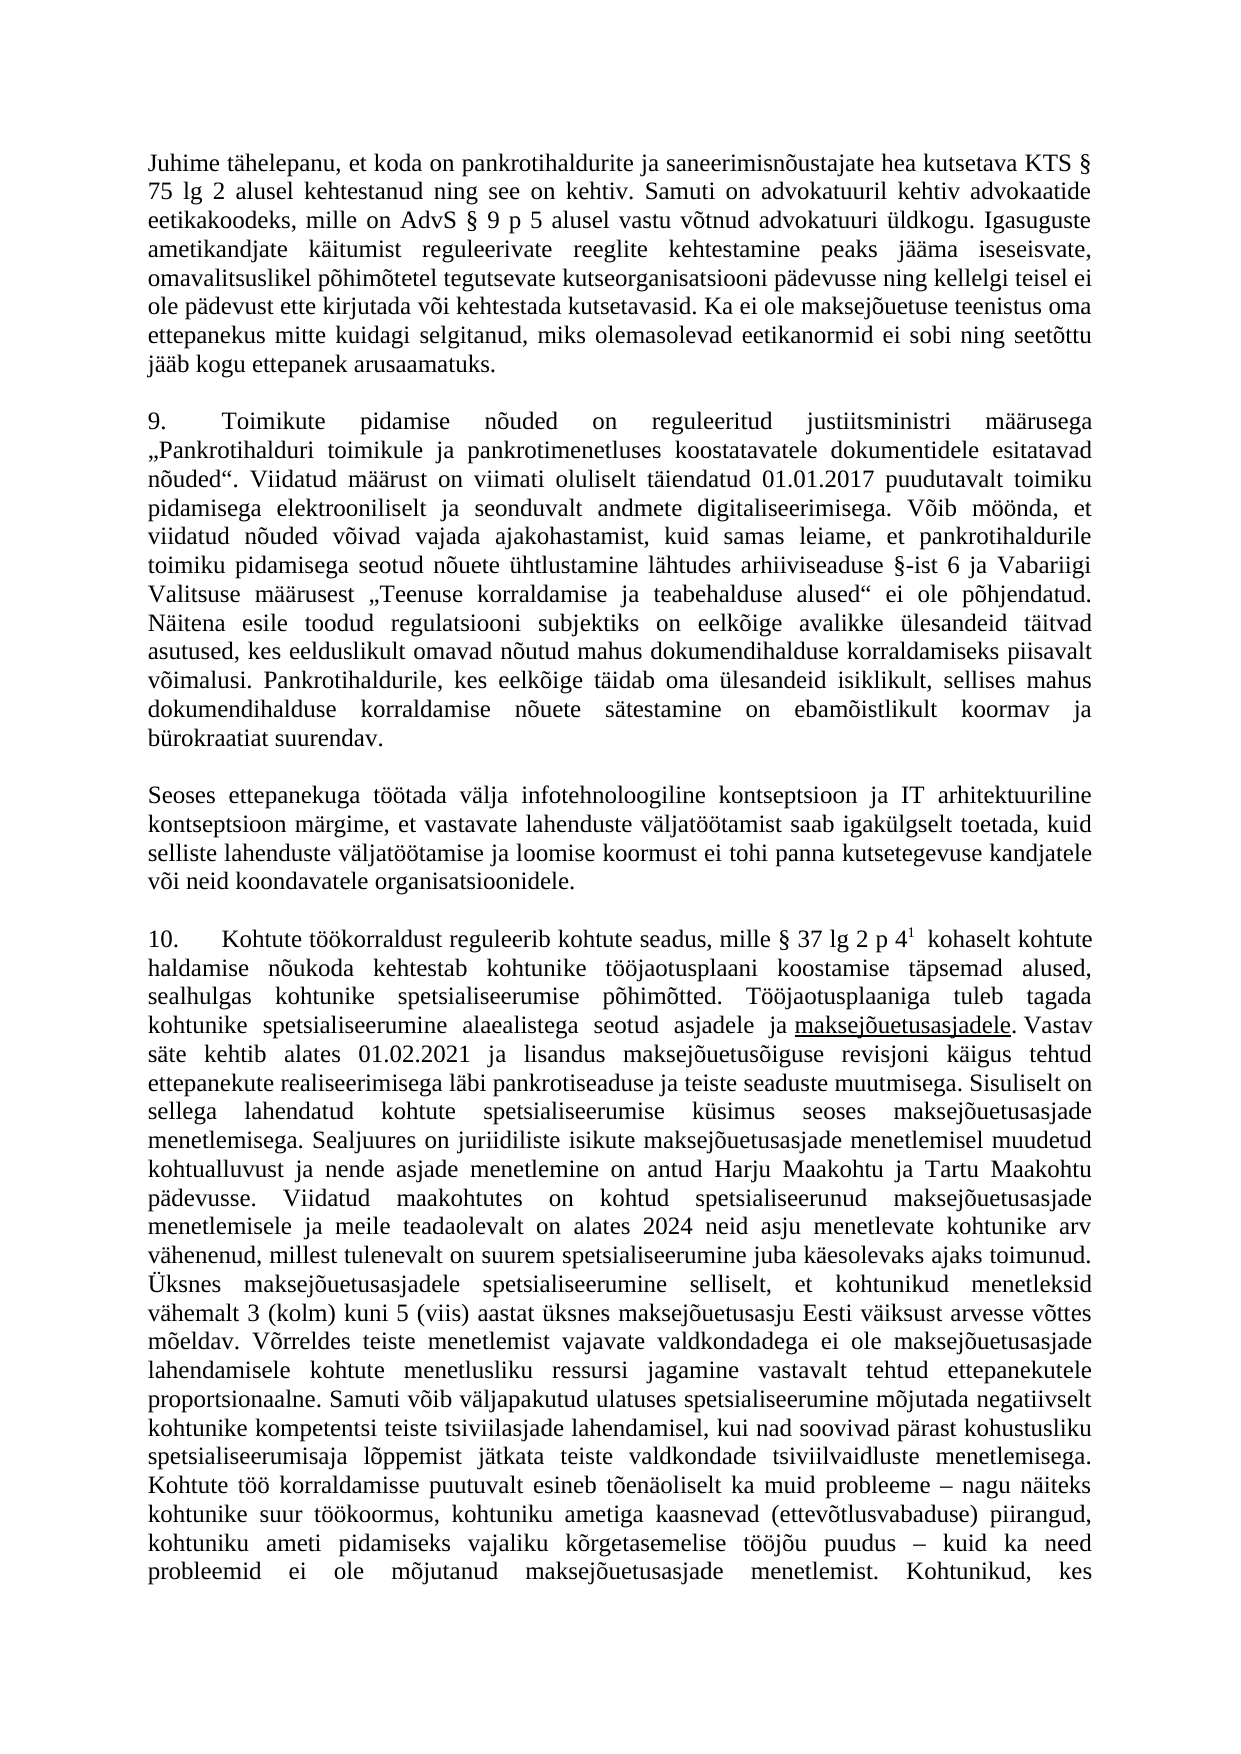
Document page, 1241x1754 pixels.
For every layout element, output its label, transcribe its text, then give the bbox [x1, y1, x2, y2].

text Seoses ettepanekuga töötada välja infotehnoloogiline kontseptsioon ja IT arhitektuuriline kontseptsioon märgime, et vastavate lahenduste väljatöötamist saab igakülgselt toetada, kuid selliste lahenduste väljatöötamise ja loomise koormust ei tohi panna kutsetegevuse kandjatele või neid koondavatele organisatsioonidele. [148, 780, 1093, 895]
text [148, 148, 1093, 378]
text 9. Toimikute pidamise nõuded on reguleeritud justiitsministri määrusega „Pankrotihalduri toimikule ja pankrotimenetluses koostatavatele dokumentidele esitatavad nõuded“. Viidatud määrust on viimati oluliselt täiendatud 01.01.2017 puudutavalt toimiku pidamisega elektrooniliselt ja seonduvalt andmete digitaliseerimisega. Võib möönda, et viidatud nõuded võivad vajada ajakohastamist, kuid samas leiame, et pankrotihaldurile toimiku pidamisega seotud nõuete ühtlustamine lähtudes arhiiviseaduse §-ist 6 ja Vabariigi Valitsuse määrusest „Teenuse korraldamise ja teabehalduse alused“ ei ole põhjendatud. Näitena esile toodud regulatsiooni subjektiks on eelkõige avalikke ülesandeid täitvad asutused, kes eelduslikult omavad nõutud mahus dokumendihalduse korraldamiseks piisavalt võimalusi. Pankrotihaldurile, kes eelkõige täidab oma ülesandeid isiklikult, sellises mahus dokumendihalduse korraldamise nõuete sätestamine on ebamõistlikult koormav ja bürokraatiat suurendav. [148, 406, 1093, 751]
